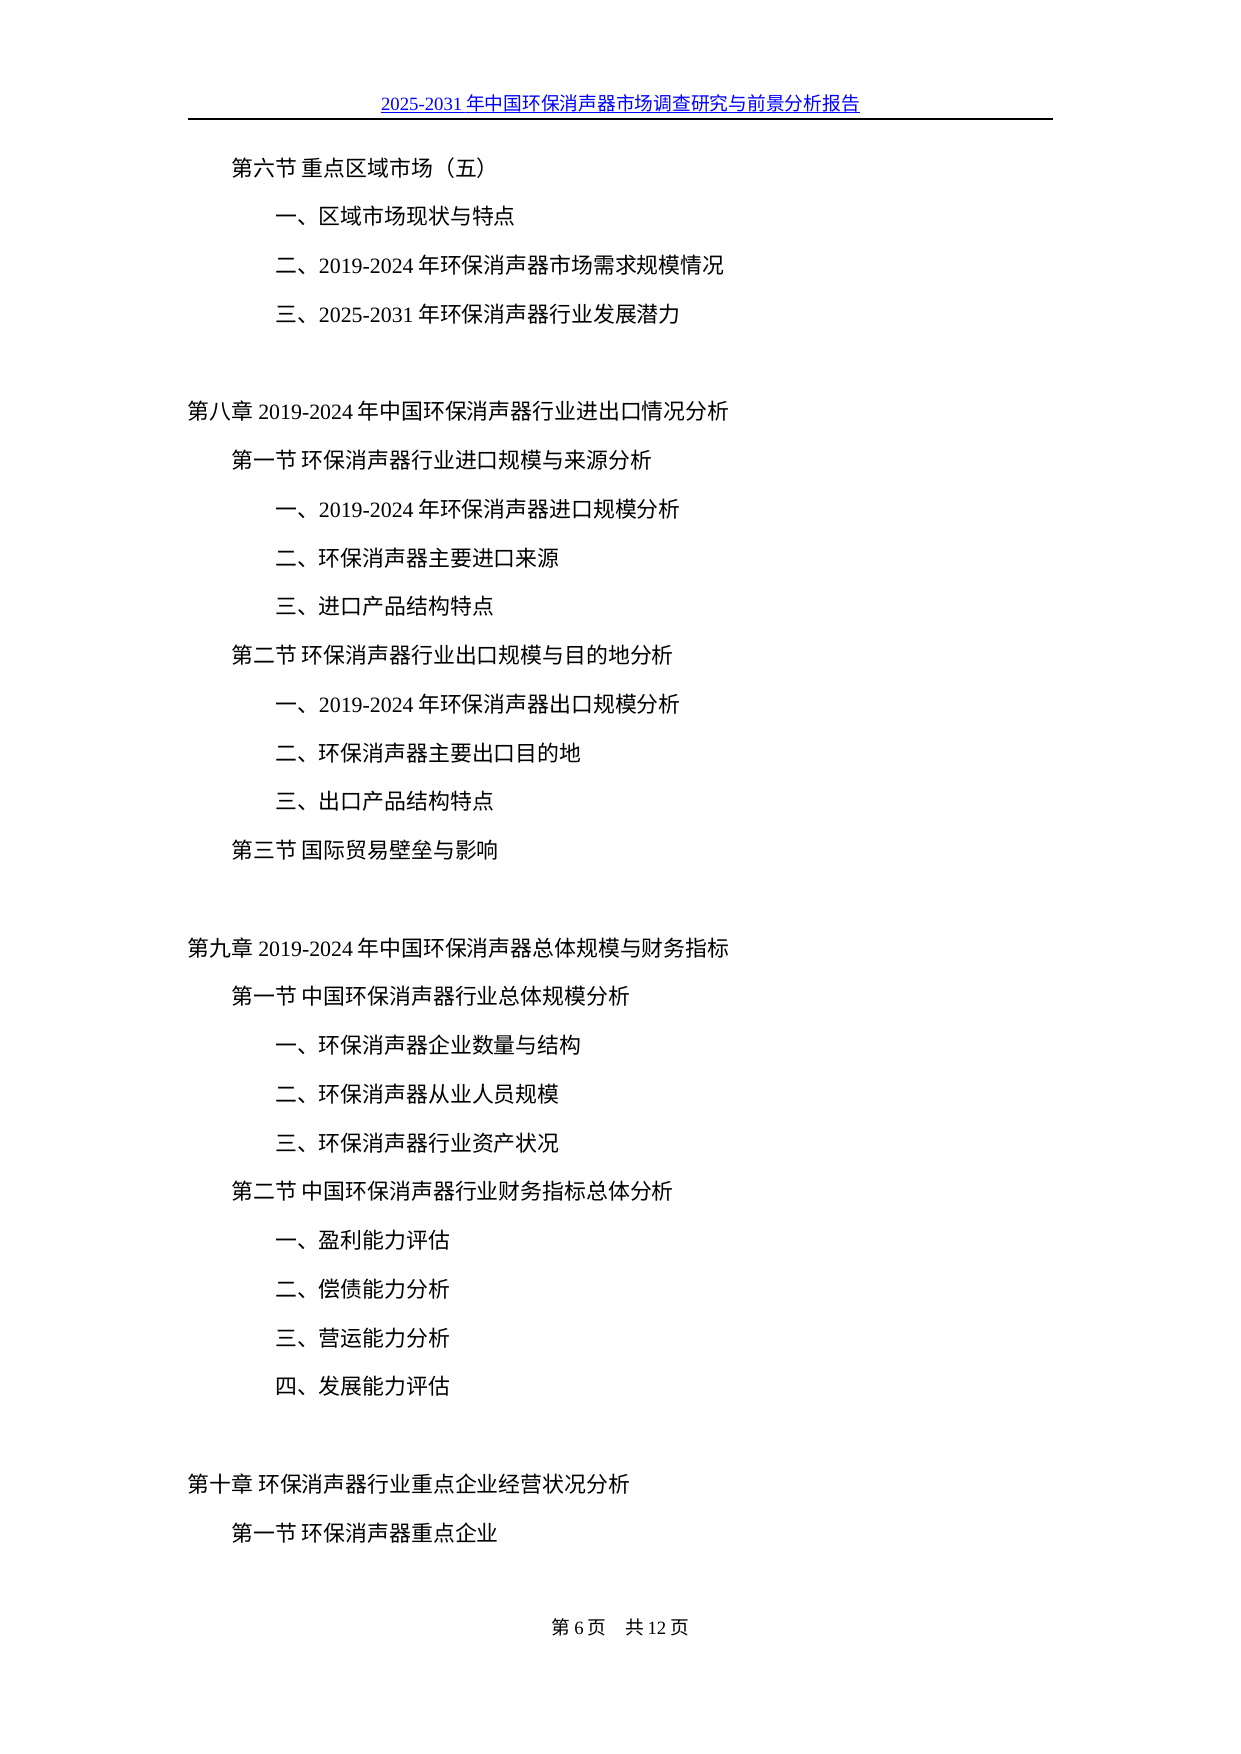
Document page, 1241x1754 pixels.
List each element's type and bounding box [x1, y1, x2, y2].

text [187, 150, 1053, 1548]
